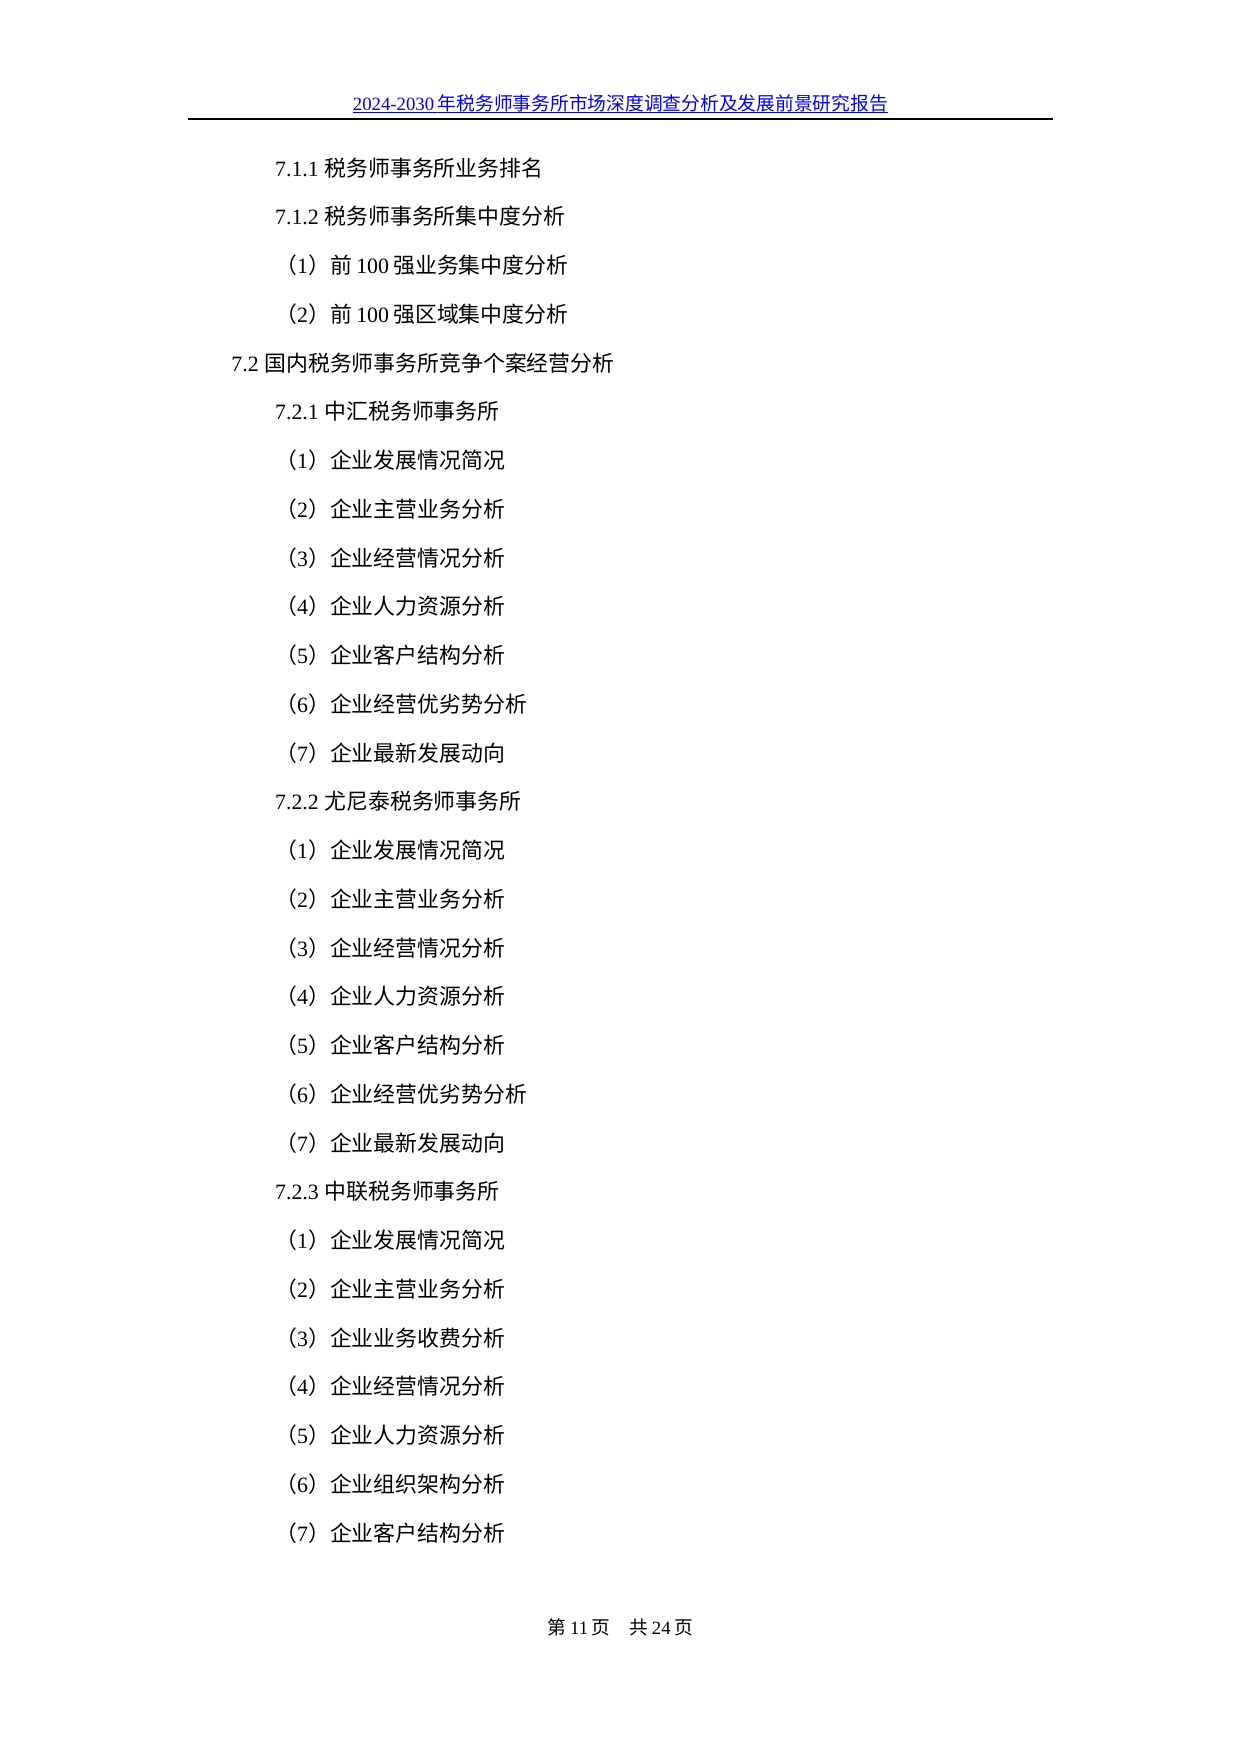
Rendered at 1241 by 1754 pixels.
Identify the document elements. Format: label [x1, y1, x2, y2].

text [187, 150, 1053, 1548]
